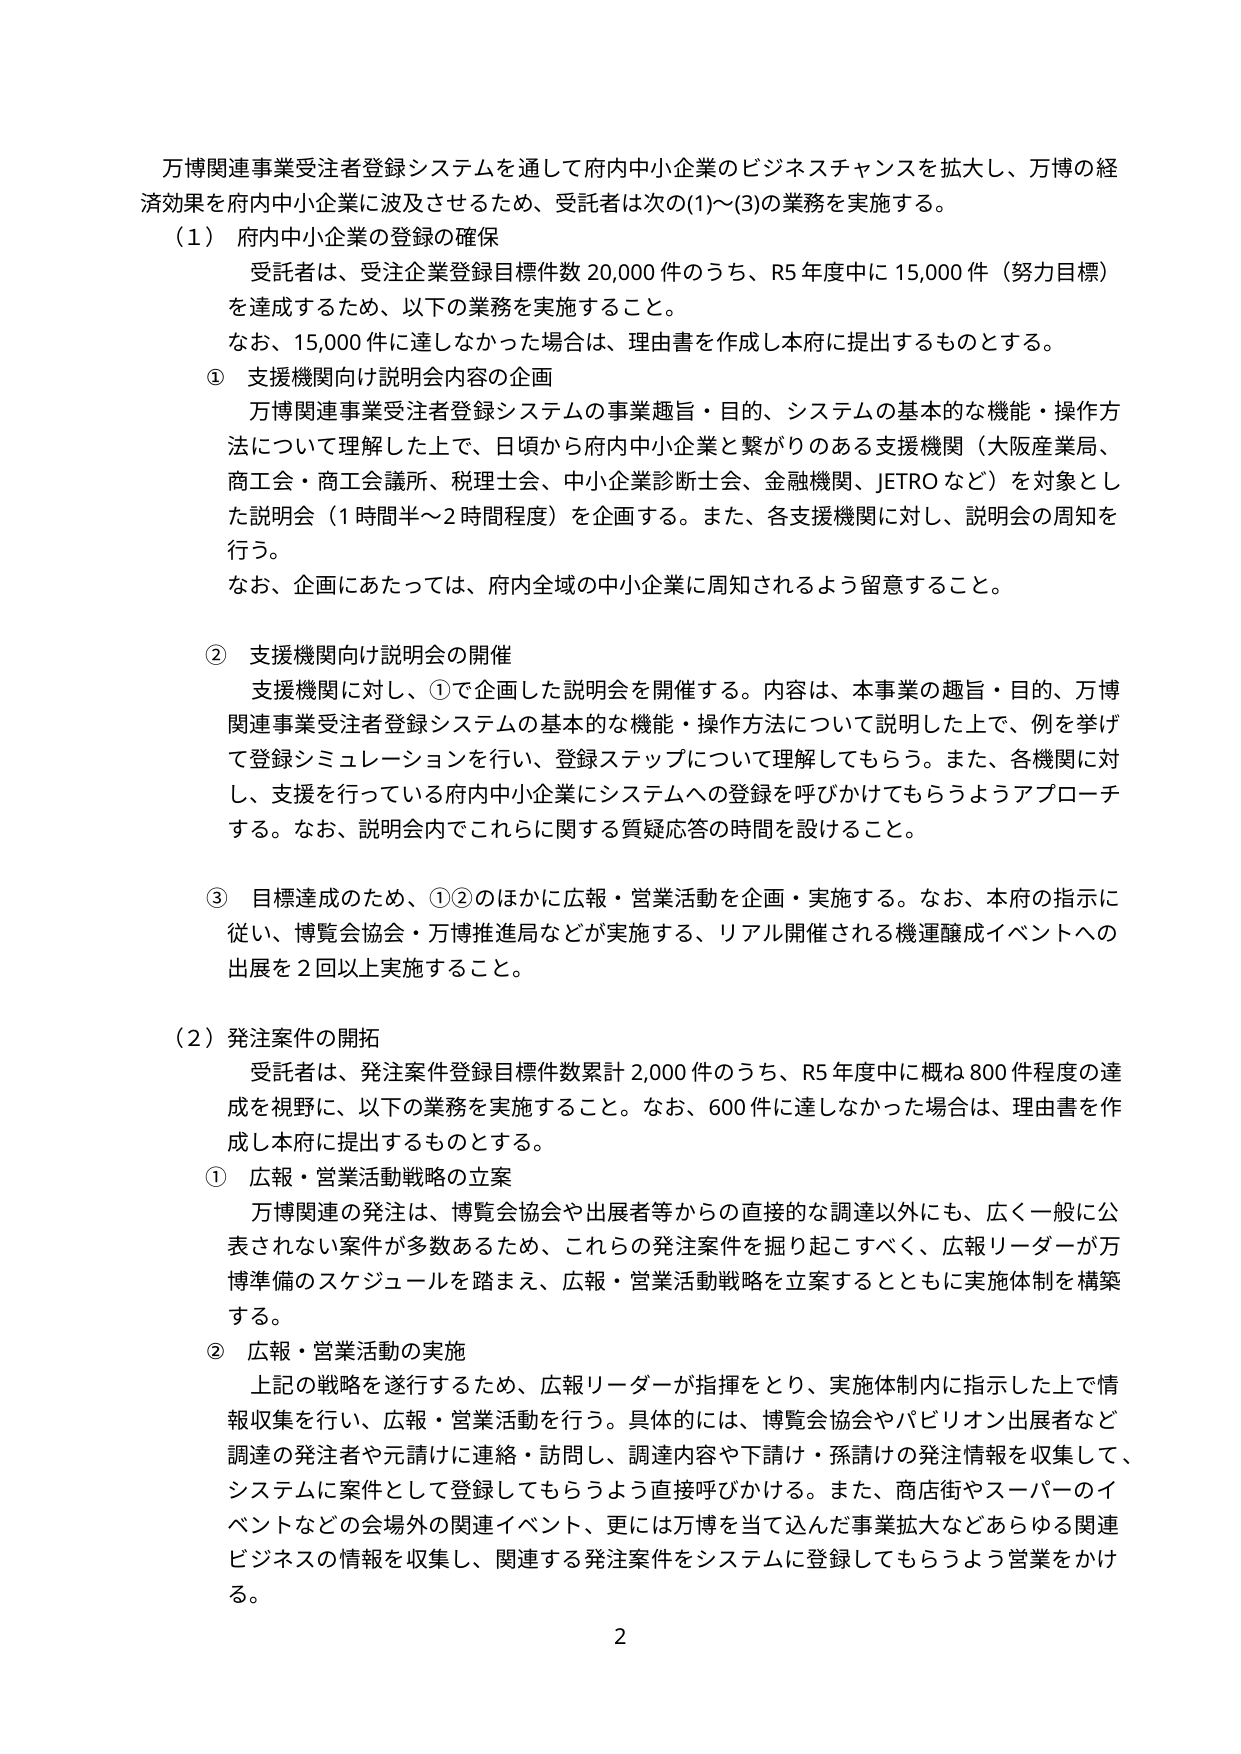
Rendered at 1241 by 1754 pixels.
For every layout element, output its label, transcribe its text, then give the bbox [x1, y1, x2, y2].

list 府内中小企業の登録の確保 [162, 219, 1122, 254]
text ③ 目標達成のため、①②のほかに広報・営業活動を企画・実施する。なお、本府の指示に従い、博覧会協会・万博推進局などが実施する、リアル開催される機運醸成イベントへの出展を２回以上実施すること。 [162, 880, 1122, 984]
text 受託者は、発注案件登録目標件数累計2,000件のうち、R5年度中に概ね800件程度の達成を視野に、以下の業務を実施すること。なお、600件に達しなかった場合は、理由書を作成し本府に提出するものとする。 [162, 1054, 1122, 1158]
text 万博関連事業受注者登録システムの事業趣旨・目的、システムの基本的な機能・操作方法について理解した上で、日頃から府内中小企業と繋がりのある支援機関（大阪産業局、商工会・商工会議所、税理士会、中小企業診断士会、金融機関、JETROなど）を対象とした説明会（1時間半～2時間程度）を企画する。また、各支援機関に対し、説明会の周知を行う。 [227, 393, 1122, 567]
text ① 支援機関向け説明会内容の企画 [206, 358, 1122, 393]
text ② 支援機関向け説明会の開催 [162, 636, 1122, 671]
text なお、企画にあたっては、府内全域の中小企業に周知されるよう留意すること。 [118, 567, 1122, 602]
text 万博関連の発注は、博覧会協会や出展者等からの直接的な調達以外にも、広く一般に公表されない案件が多数あるため、これらの発注案件を掘り起こすべく、広報リーダーが万博準備のスケジュールを踏まえ、広報・営業活動戦略を立案するとともに実施体制を構築する。 [162, 1193, 1122, 1332]
text 万博関連事業受注者登録システムを通して府内中小企業のビジネスチャンスを拡大し、万博の経済効果を府内中小企業に波及させるため、受託者は次の(1)～(3)の業務を実施する。 [140, 149, 1122, 219]
text ① 広報・営業活動戦略の立案 [162, 1158, 1122, 1193]
text ② 広報・営業活動の実施 [206, 1332, 1122, 1367]
text 受託者は、受注企業登録目標件数20,000件のうち、R5年度中に15,000件（努力目標）を達成するため、以下の業務を実施すること。 [162, 254, 1122, 323]
text 上記の戦略を遂行するため、広報リーダーが指揮をとり、実施体制内に指示した上で情報収集を行い、広報・営業活動を行う。具体的には、博覧会協会やパビリオン出展者など調達の発注者や元請けに連絡・訪問し、調達内容や下請け・孫請けの発注情報を収集して、システムに案件として登録してもらうよう直接呼びかける。また、商店街やスーパーのイベントなどの会場外の関連イベント、更には万博を当て込んだ事業拡大などあらゆる関連ビジネスの情報を収集し、関連する発注案件をシステムに登録してもらうよう営業をかける。 [206, 1367, 1122, 1611]
text 支援機関に対し、①で企画した説明会を開催する。内容は、本事業の趣旨・目的、万博関連事業受注者登録システムの基本的な機能・操作方法について説明した上で、例を挙げて登録シミュレーションを行い、登録ステップについて理解してもらう。また、各機関に対し、支援を行っている府内中小企業にシステムへの登録を呼びかけてもらうようアプローチする。なお、説明会内でこれらに関する質疑応答の時間を設けること。 [162, 671, 1122, 845]
text （２）発注案件の開拓 [162, 1019, 1122, 1054]
text なお、15,000件に達しなかった場合は、理由書を作成し本府に提出するものとする。 [162, 323, 1122, 358]
